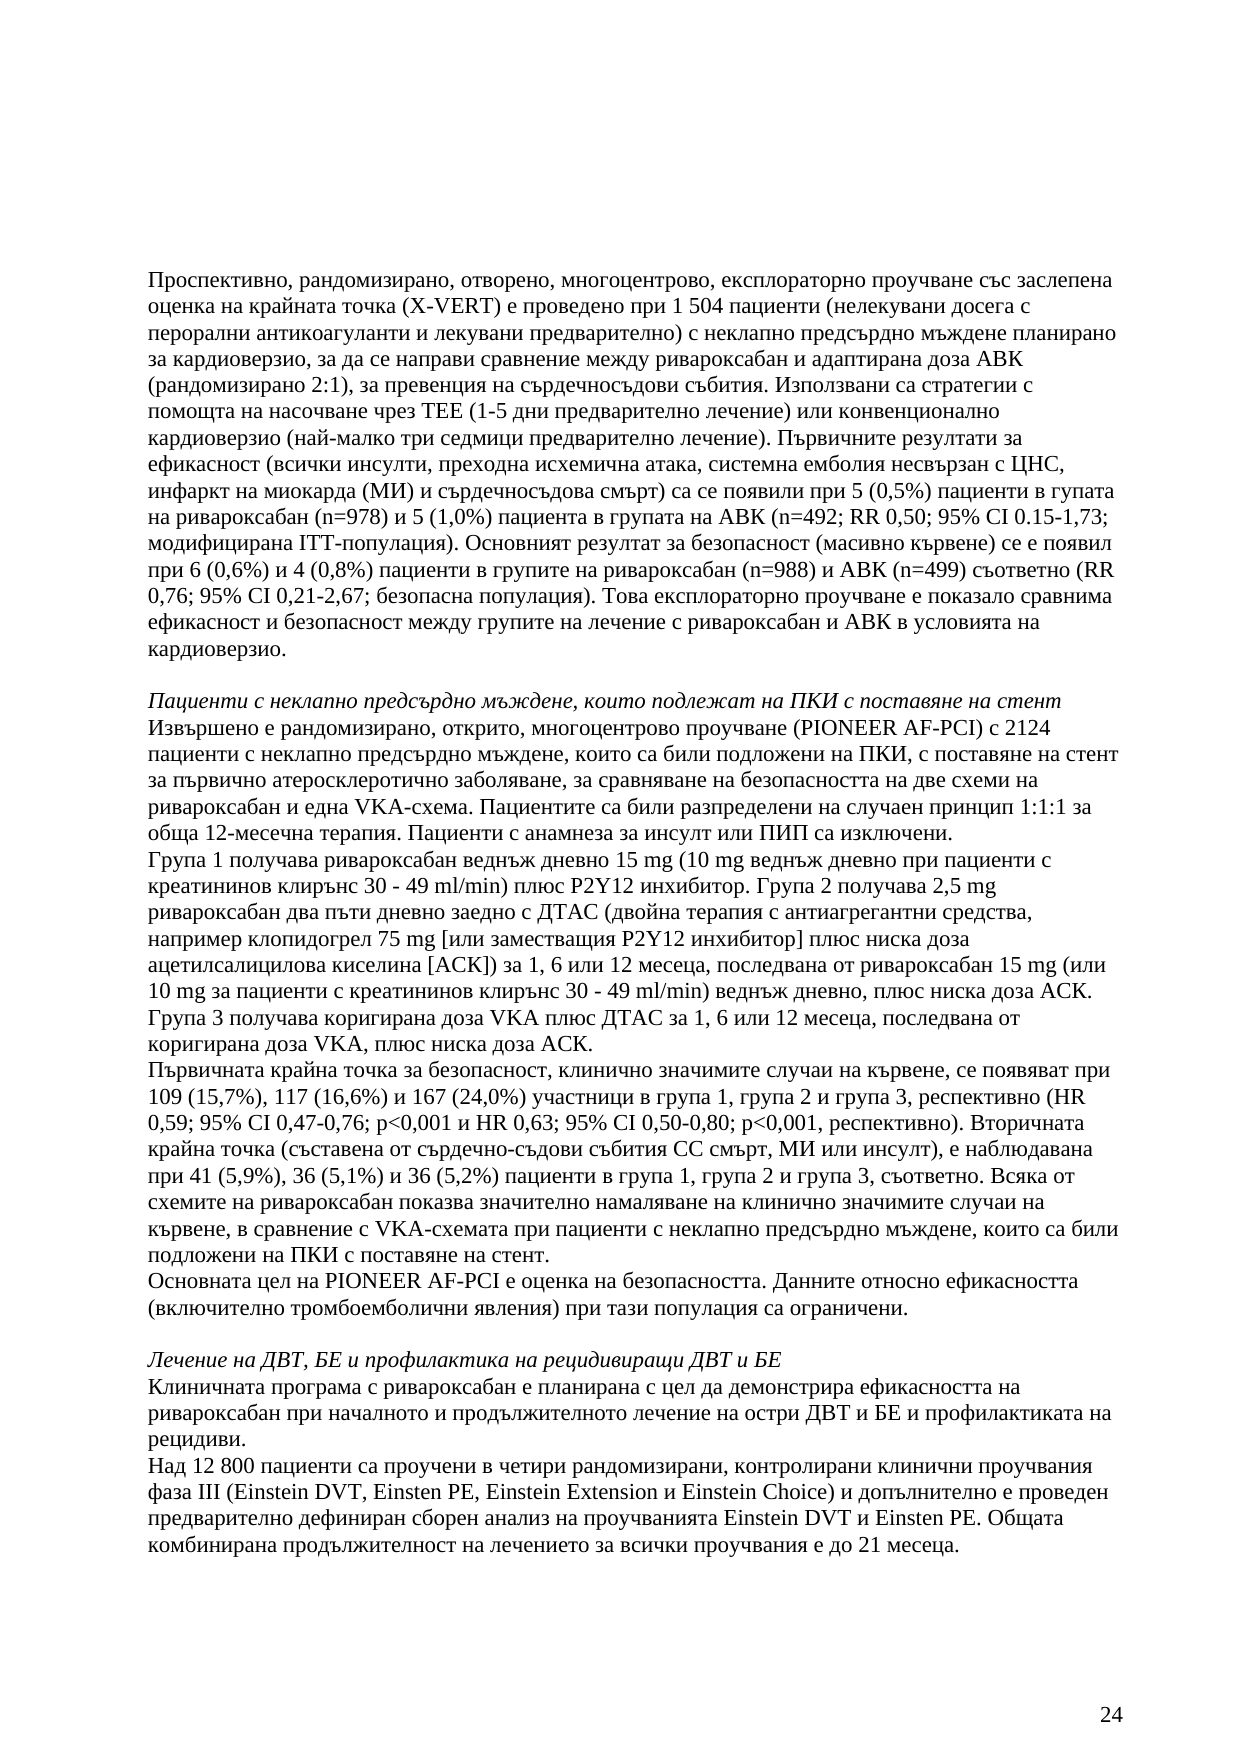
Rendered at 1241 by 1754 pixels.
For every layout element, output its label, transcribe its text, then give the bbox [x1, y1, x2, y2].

text Първичната крайна точка за безопасност, клинично значимите случаи на кървене, се появяват при 109 (15,7%), 117 (16,6%) и 167 (24,0%) участници в група 1, група 2 и група 3, респективно (HR 0,59; 95% CI 0,47-0,76; p<0,001 и HR 0,63; 95% CI 0,50-0,80; p<0,001, респективно). Вторичната крайна точка (съставена от сърдечно-съдови събития СС смърт, МИ или инсулт), е наблюдавана при 41 (5,9%), 36 (5,1%) и 36 (5,2%) пациенти в група 1, група 2 и група 3, съответно. Всяка от схемите на ривароксабан показва значително намаляване на клинично значимите случаи на кървене, в сравнение с VKA-схемата при пациенти с неклапно предсърдно мъждене, които са били подложени на ПКИ с поставяне на стент. [148, 1056, 1123, 1267]
text Клиничната програма с ривароксабан е планирана с цел да демонстрира ефикасността на ривароксабан при началното и продължителното лечение на остри ДВТ и БЕ и профилактиката на рецидиви. [148, 1373, 1123, 1452]
text Група 1 получава ривароксабан веднъж дневно 15 mg (10 mg веднъж дневно при пациенти с [148, 846, 1123, 872]
text Основната цел на PIONEER AF-PCI е оценка на безопасността. Данните относно ефикасността (включително тромбоемболични явления) при тази популация са ограничени. [148, 1267, 1123, 1320]
text Извършено е рандомизирано, открито, многоцентрово проучване (PIONEER AF-PCI) с 2124 пациенти с неклапно предсърдно мъждене, които са били подложени на ПКИ, с поставяне на стент за първично атеросклеротично заболяване, за сравняване на безопасността на две схеми на ривароксабан и една VKA-схема. Пациентите са били разпределени на случаен принцип 1:1:1 за обща 12-месечна терапия. Пациенти с анамнеза за инсулт или ПИП са изключени. [148, 714, 1123, 846]
text Пациенти с неклапно предсърдно мъждене, които подлежат на ПКИ с поставяне на стент [148, 687, 1123, 714]
text Лечение на ДВТ, БЕ и профилактика на рецидивиращи ДВТ и БЕ [148, 1346, 1123, 1373]
text Проспективно, рандомизирано, отворено, многоцентрово, експлораторно проучване със заслепена оценка на крайната точка (X-VERT) е проведено при 1 504 пациенти (нелекувани досега с перорални антикоагуланти и лекувани предварително) с неклапно предсърдно мъждене планирано за кардиоверзио, за да се направи сравнение между ривароксабан и адаптирана доза АВК (рандомизирано 2:1), за превенция на сърдечносъдови събития. Използвани са стратегии с помощта на насочване чрез ТЕЕ (1-5 дни предварително лечение) или конвенционално кардиоверзио (най-малко три седмици предварително лечение). Първичните резултати за ефикасност (всички инсулти, преходна исхемична атака, системна емболия несвързан с ЦНС, инфаркт на миокарда (МИ) и сърдечносъдова смърт) са се появили при 5 (0,5%) пациенти в гупата на ривароксабан (n=978) и 5 (1,0%) пациента в групата на АВК (n=492; RR 0,50; 95% CI 0.15-1,73; модифицирана ITT-популация). Основният резултат за безопасност (масивно кървене) се е появил при 6 (0,6%) и 4 (0,8%) пациенти в групите на ривароксабан (n=988) и АВК (n=499) съответно (RR 0,76; 95% CI 0,21-2,67; безопасна популация). Това експлораторно проучване е показало сравнима ефикасност и безопасност между групите на лечение с ривароксабан и АВК в условията на кардиоверзио. [148, 266, 1123, 661]
text Над 12 800 пациенти са проучени в четири рандомизирани, контролирани клинични проучвания фаза III (Einstein DVT, Einsten PE, Einstein Extension и Einstein Choice) и допълнително е проведен предварително дефиниран сборен анализ на проучванията Einstein DVT и Einsten PE. Общата комбинирана продължителност на лечението за всички проучвания е до 21 месеца. [148, 1452, 1123, 1557]
text креатининов клирънс 30 - 49 ml/min) плюс P2Y12 инхибитор. Група 2 получава 2,5 mg ривароксабан два пъти дневно заедно с ДТАС (двойна терапия с антиагрегантни средства, например клопидогрел 75 mg [или заместващия P2Y12 инхибитор] плюс ниска доза ацетилсалицилова киселина [АСК]) за 1, 6 или 12 месеца, последвана от ривароксабан 15 mg (или 10 mg за пациенти с креатининов клирънс 30 - 49 ml/min) веднъж дневно, плюс ниска доза АСК. Група 3 получава коригирана доза VKA плюс ДТАС за 1, 6 или 12 месеца, последвана от коригирана доза VKA, плюс ниска доза АСК. [148, 872, 1123, 1056]
